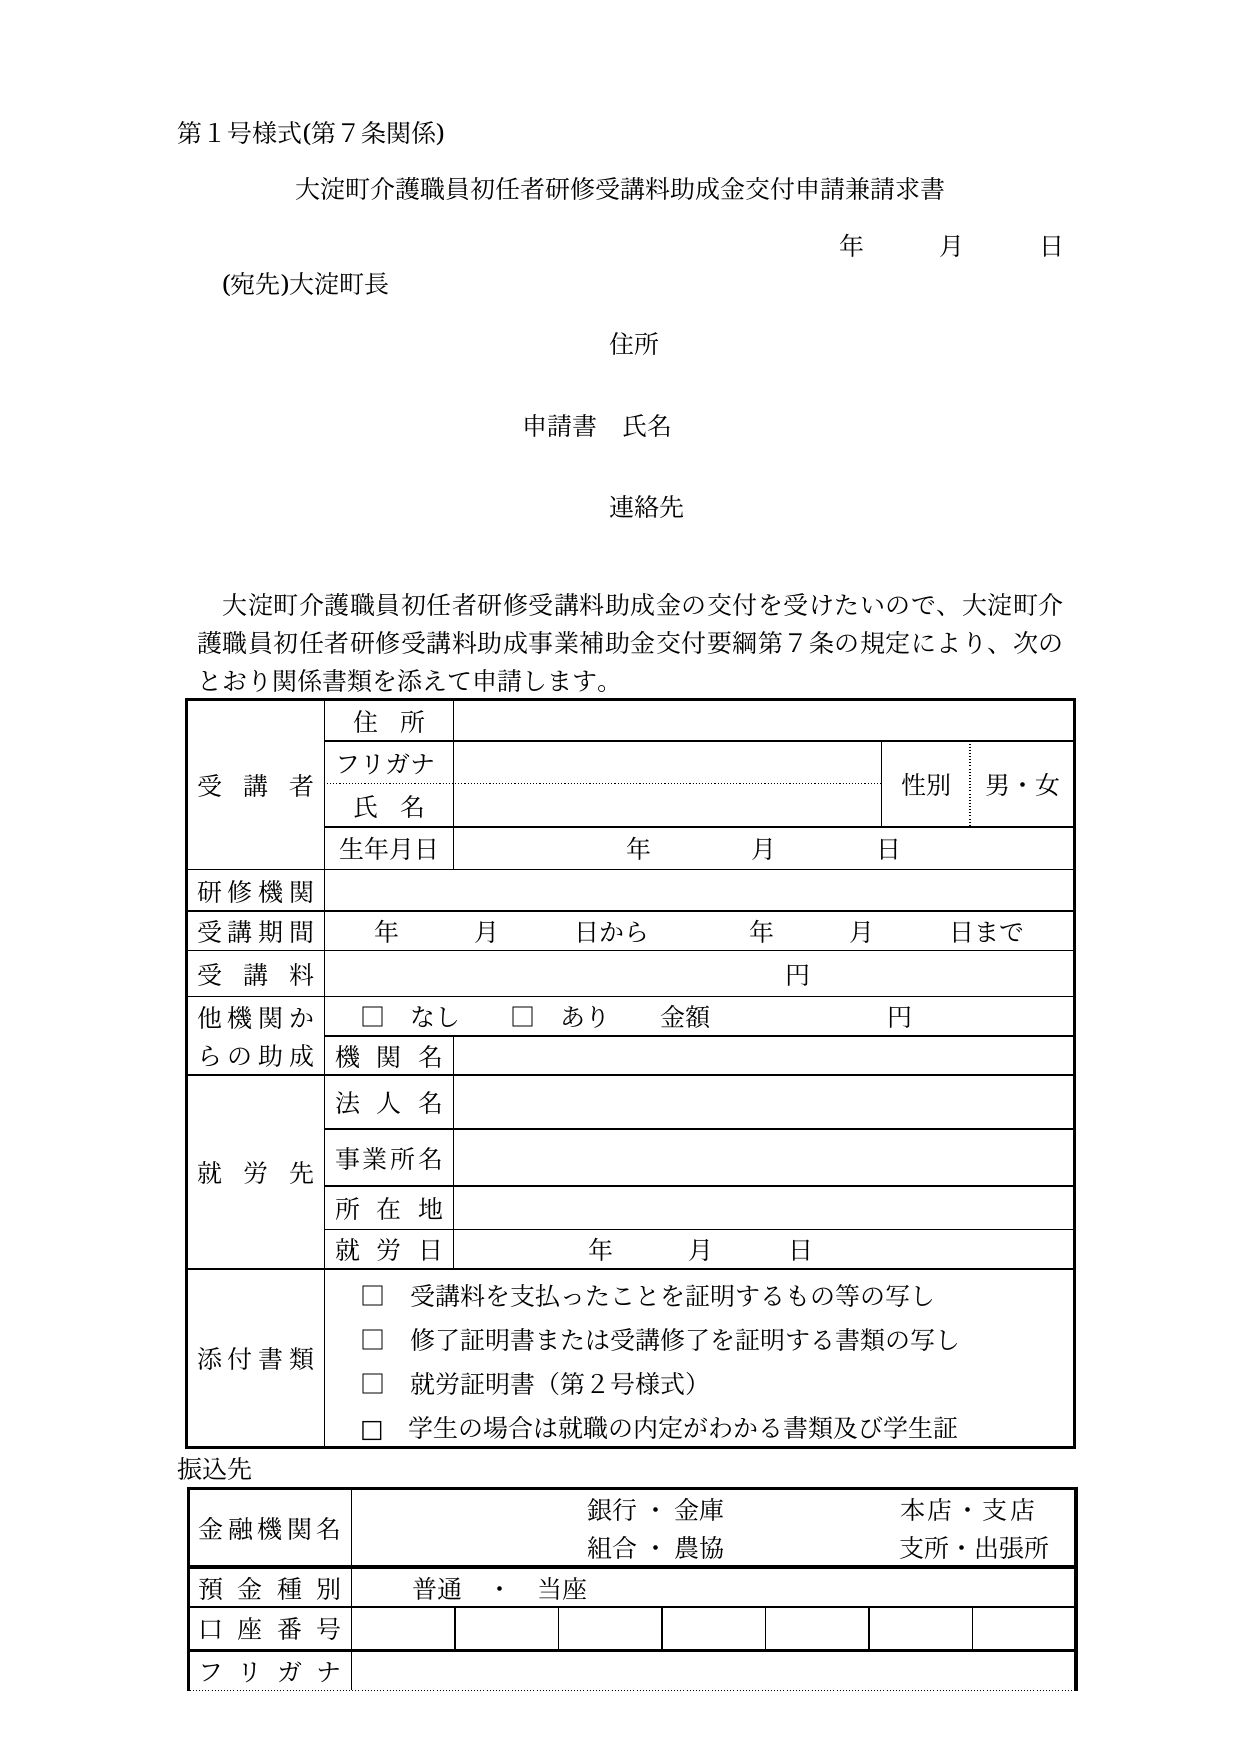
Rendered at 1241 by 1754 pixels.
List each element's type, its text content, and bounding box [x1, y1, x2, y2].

table_cell 年 月 日 [454, 828, 1073, 868]
table_header 年 月 日 (宛先)大淀町長 住所 申請書 氏名 連絡先 大淀町介護職員初任者研修受講料助成金の交付を受けたいので、大淀町介護職員初任者研修受講料助成事業補助金交付要綱第７条の規定により、次のとおり関係書類を添えて申請します。 [187, 219, 1074, 698]
table_cell 受講期間 [188, 912, 324, 950]
table_cell [870, 1608, 972, 1649]
table_cell [454, 742, 881, 783]
table_cell [454, 1037, 1073, 1074]
table_cell □ なし □ あり 金額 円 [325, 997, 1073, 1035]
table_cell 預金種別 [190, 1569, 351, 1606]
text 大淀町介護職員初任者研修受講料助成金交付申請兼請求書 [177, 169, 1063, 207]
table_cell [456, 1608, 558, 1649]
table_cell 事業所名 [325, 1130, 453, 1185]
table_cell 研修機関 [188, 870, 324, 910]
table_cell [325, 870, 1073, 910]
table_cell 円 [325, 951, 1073, 996]
table_cell [663, 1608, 765, 1649]
table_cell [352, 1652, 1074, 1689]
table_header 銀行 ・ 金庫 本店・支店 組合 ・ 農協 支所・出張所 [352, 1490, 1074, 1565]
table_cell 口座番号 [190, 1608, 351, 1649]
table_cell 就労日 [325, 1230, 453, 1268]
table_cell 就労先 [188, 1076, 324, 1268]
table_cell 男・女 [970, 742, 1073, 826]
table_cell 受講者 [188, 701, 324, 868]
table_cell 他機関からの助成 [188, 997, 324, 1074]
table_cell 法人名 [325, 1076, 453, 1128]
table_cell 受講料 [188, 951, 324, 996]
table_cell [454, 1130, 1073, 1185]
table_cell フリガナ [325, 742, 453, 783]
table_cell [454, 701, 1073, 740]
text 振込先 [177, 1449, 1063, 1487]
table_cell フリガナ [190, 1652, 351, 1689]
table_cell [766, 1608, 868, 1649]
table_cell [454, 1187, 1073, 1228]
table_cell □ 受講料を支払ったことを証明するもの等の写し □ 修了証明書または受講修了を証明する書類の写し □ 就労証明書（第２号様式） □ 学生の場合は就職の内定がわかる書類及び学生証 [325, 1270, 1073, 1446]
text 第１号様式(第７条関係) [177, 112, 1063, 150]
table_cell [454, 1076, 1073, 1128]
table_cell 年 月 日から 年 月 日まで [325, 912, 1073, 950]
table_cell [559, 1608, 661, 1649]
table_cell 添付書類 [188, 1270, 324, 1446]
table_cell [352, 1608, 454, 1649]
table_cell 機関名 [325, 1037, 453, 1074]
table_header 金融機関名 [190, 1490, 351, 1565]
table_cell 所在地 [325, 1187, 453, 1228]
table_cell 年 月 日 [454, 1230, 1073, 1268]
table_cell [973, 1608, 1074, 1649]
table_cell 生年月日 [325, 828, 453, 868]
table_cell [454, 783, 881, 826]
table_cell 氏名 [325, 783, 453, 826]
table_cell 普通 ・ 当座 [352, 1569, 1074, 1606]
table_cell 性別 [882, 742, 970, 826]
table_cell 住所 [325, 701, 453, 740]
